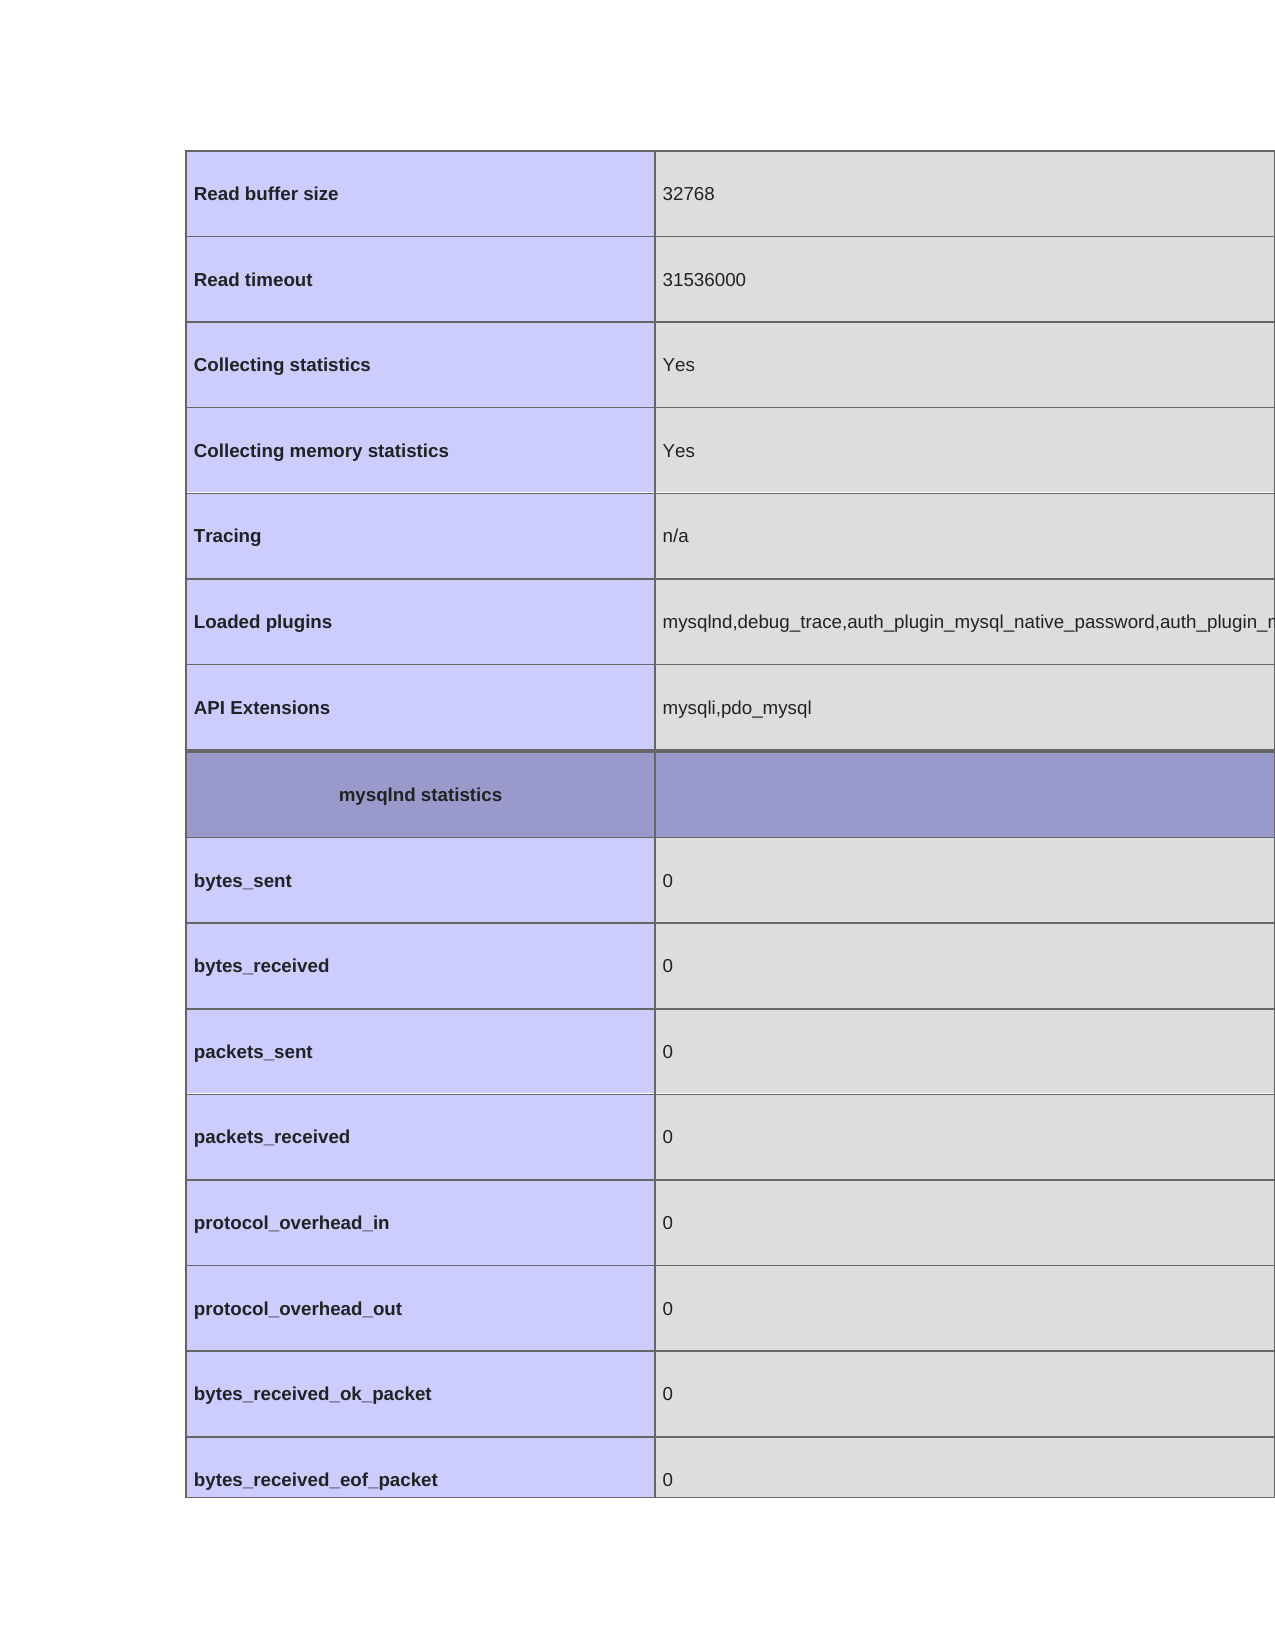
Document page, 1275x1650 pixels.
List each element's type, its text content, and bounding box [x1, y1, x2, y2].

table_cell packets_sent [187, 1010, 654, 1093]
table_cell n/a [656, 494, 1274, 578]
table_cell Yes [656, 408, 1274, 492]
table_cell Tracing [187, 494, 654, 578]
table_cell 0 [656, 1266, 1274, 1350]
table_cell Collecting memory statistics [187, 408, 654, 492]
table_cell 31536000 [656, 237, 1274, 321]
table_cell 0 [656, 1181, 1274, 1265]
table_cell Yes [656, 323, 1274, 407]
table_cell mysqlnd,debug_trace,auth_plugin_mysql_native_password,auth_plugin_mysql_clear_password [656, 580, 1274, 664]
table_cell 0 [656, 924, 1274, 1008]
table_cell mysqli,pdo_mysql [656, 665, 1274, 749]
table_cell 0 [656, 1352, 1274, 1436]
table_header [656, 753, 1274, 837]
table_cell bytes_received_ok_packet [187, 1352, 654, 1436]
table_cell Read timeout [187, 237, 654, 321]
table_cell bytes_sent [187, 838, 654, 922]
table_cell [187, 1438, 654, 1497]
table_cell protocol_overhead_in [187, 1181, 654, 1265]
table_cell 0 [656, 1095, 1274, 1179]
table_cell 0 [656, 1438, 1274, 1497]
table_cell Loaded plugins [187, 580, 654, 664]
table_header mysqlnd statistics [187, 753, 654, 837]
table_cell API Extensions [187, 665, 654, 749]
table_cell Read buffer size [187, 152, 654, 236]
table_cell 0 [656, 1010, 1274, 1093]
table_cell 0 [656, 838, 1274, 922]
table_cell protocol_overhead_out [187, 1266, 654, 1350]
table_cell packets_received [187, 1095, 654, 1179]
table_cell Collecting statistics [187, 323, 654, 407]
table_cell bytes_received [187, 924, 654, 1008]
table_cell 32768 [656, 152, 1274, 236]
